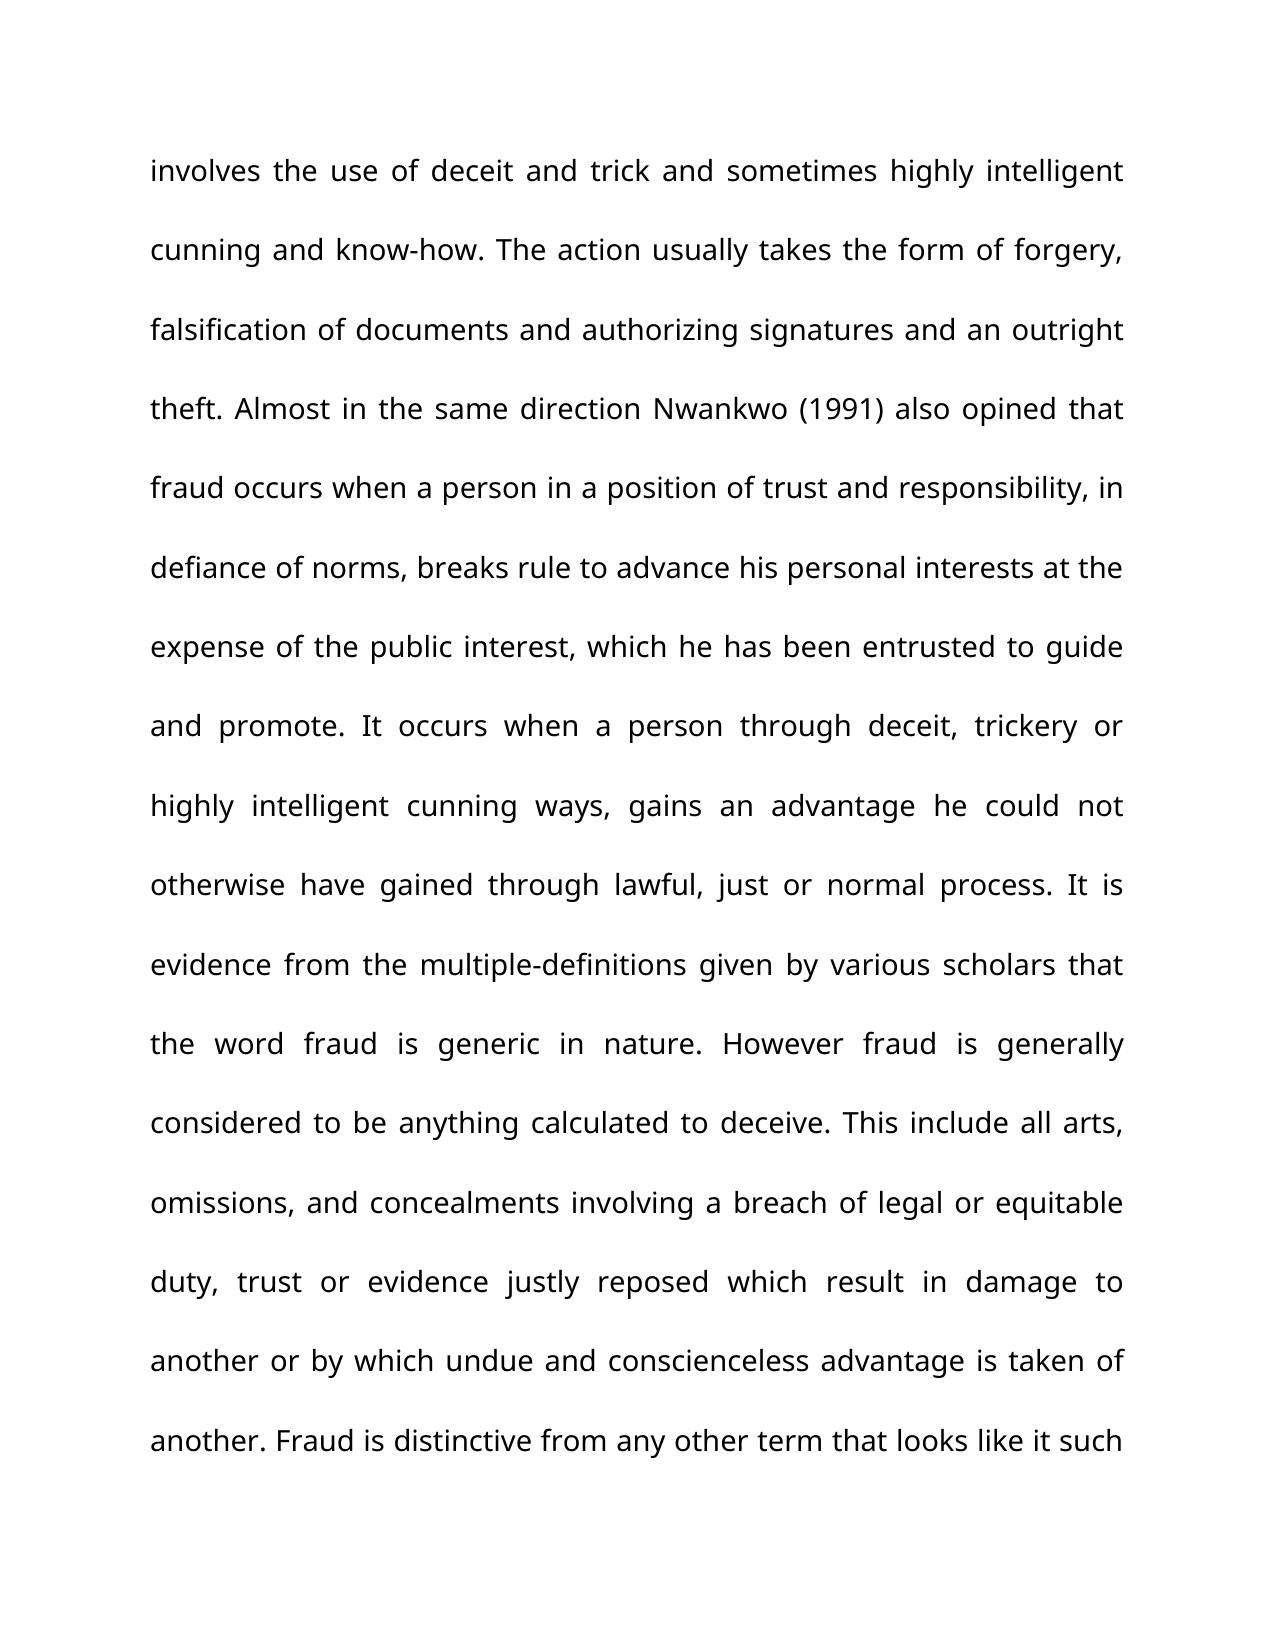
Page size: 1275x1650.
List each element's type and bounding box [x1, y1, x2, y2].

text [150, 150, 1125, 1460]
